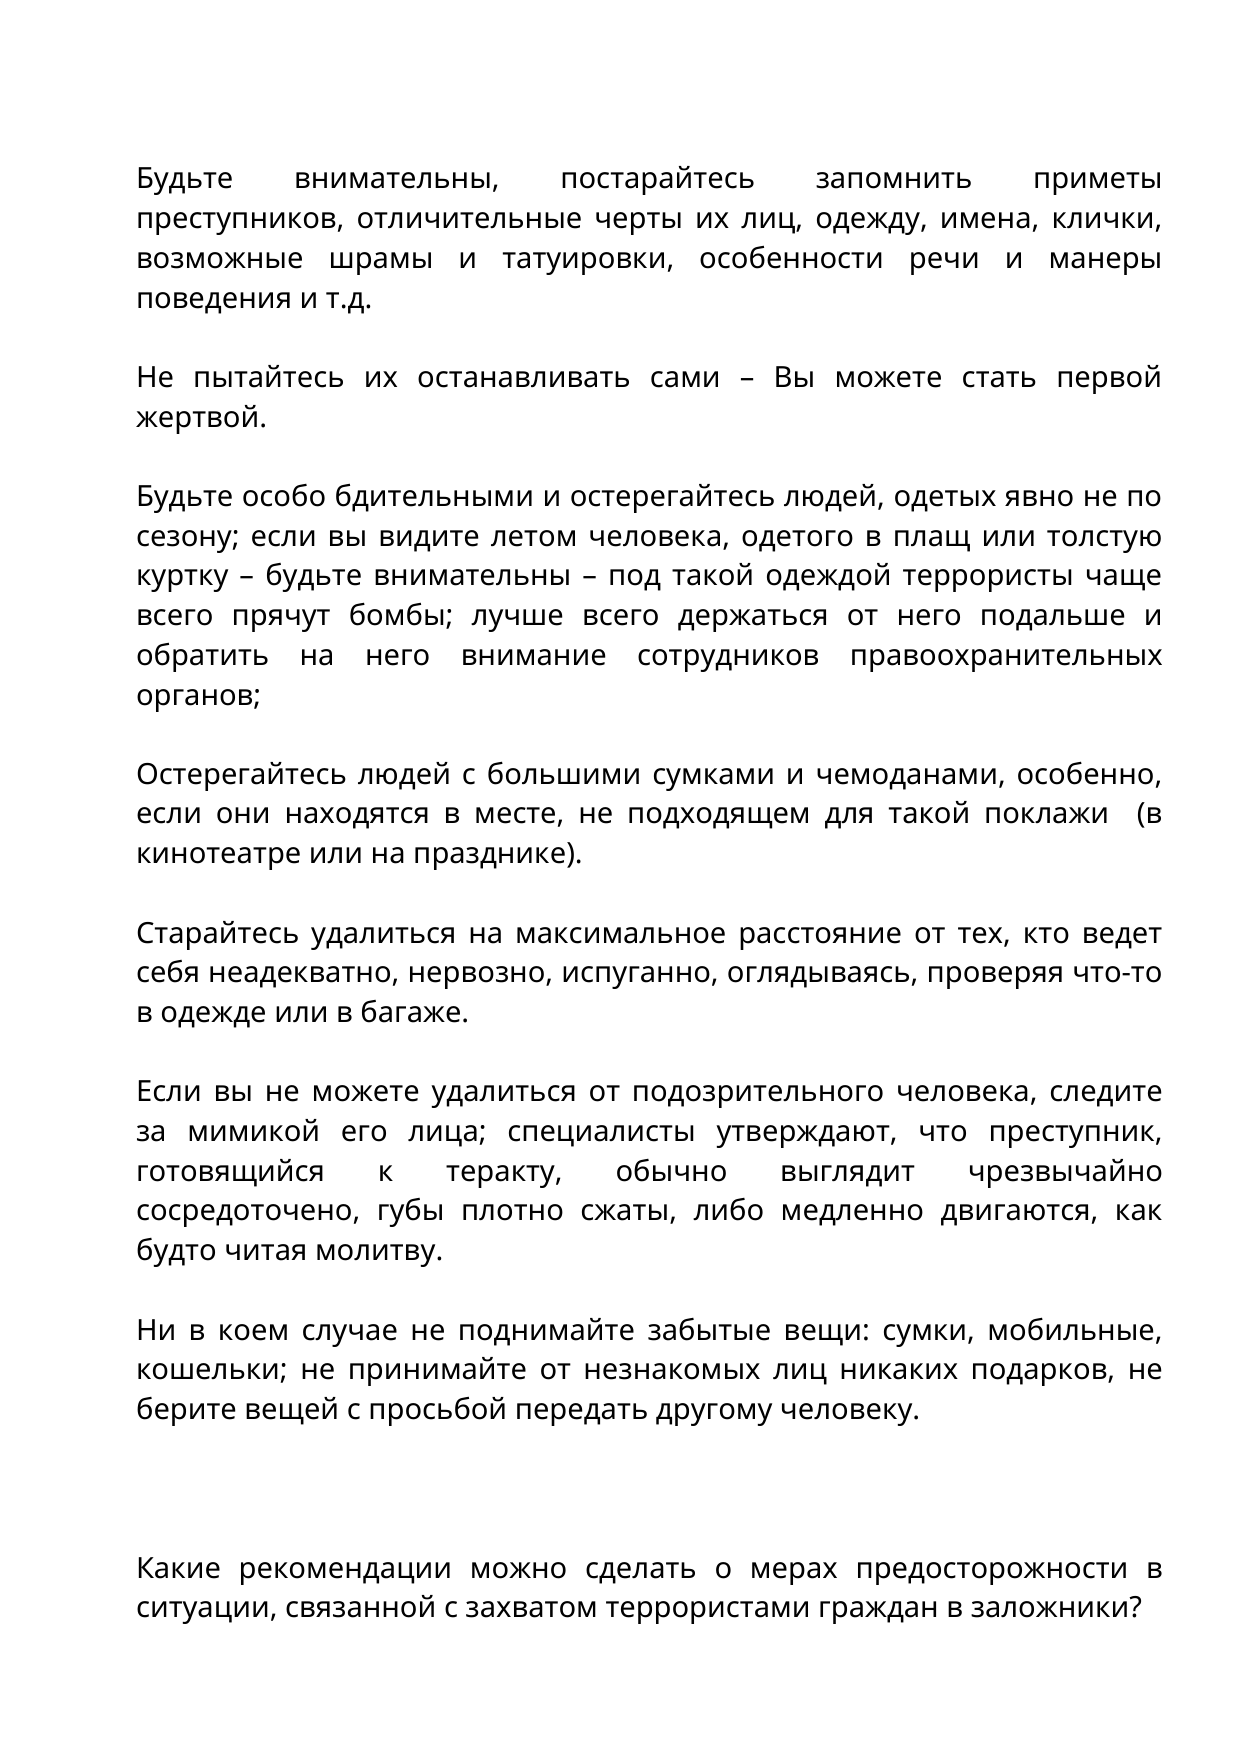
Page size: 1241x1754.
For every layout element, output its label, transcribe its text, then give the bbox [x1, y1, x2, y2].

text Остерегайтесь людей с большими сумками и чемоданами, особенно, если они находятся в месте, не подходящем для такой поклажи (в кинотеатре или на празднике). [136, 753, 1163, 872]
text Какие рекомендации можно сделать о мерах предосторожности в ситуации, связанной с захватом террористами граждан в заложники? [136, 1547, 1163, 1626]
text Будьте внимательны, постарайтесь запомнить приметы преступников, отличительные черты их лиц, одежду, имена, клички, возможные шрамы и татуировки, особенности речи и манеры поведения и т.д. [136, 158, 1163, 317]
text Будьте особо бдительными и остерегайтесь людей, одетых явно не по сезону; если вы видите летом человека, одетого в плащ или толстую куртку – будьте внимательны – под такой одеждой террористы чаще всего прячут бомбы; лучше всего держаться от него подальше и обратить на него внимание сотрудников правоохранительных органов; [136, 475, 1163, 713]
text Ни в коем случае не поднимайте забытые вещи: сумки, мобильные, кошельки; не принимайте от незнакомых лиц никаких подарков, не берите вещей с просьбой передать другому человеку. [136, 1309, 1163, 1428]
text Не пытайтесь их останавливать сами – Вы можете стать первой жертвой. [136, 356, 1163, 436]
text Если вы не можете удалиться от подозрительного человека, следите за мимикой его лица; специалисты утверждают, что преступник, готовящийся к теракту, обычно выглядит чрезвычайно сосредоточено, губы плотно сжаты, либо медленно двигаются, как будто читая молитву. [136, 1071, 1163, 1269]
text Старайтесь удалиться на максимальное расстояние от тех, кто ведет себя неадекватно, нервозно, испуганно, оглядываясь, проверяя что-то в одежде или в багаже. [136, 912, 1163, 1031]
